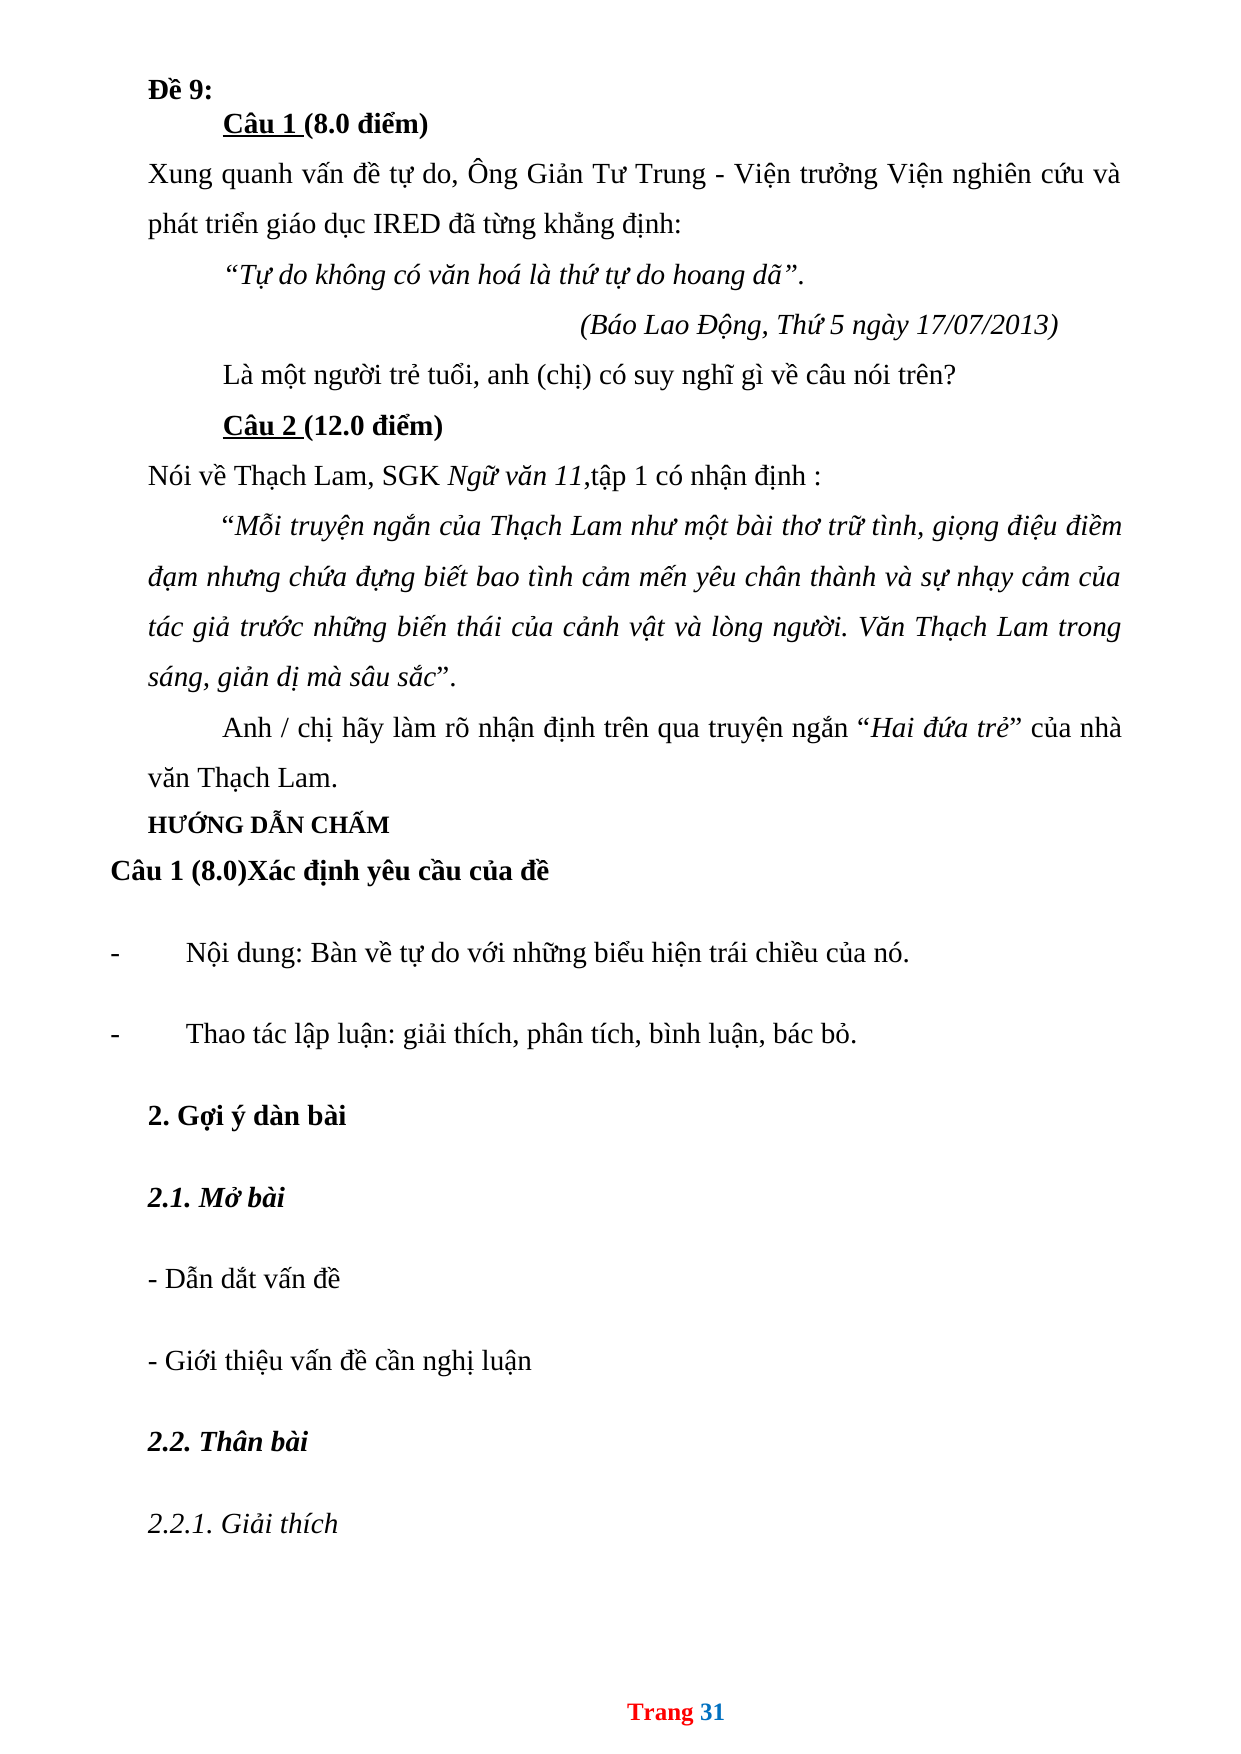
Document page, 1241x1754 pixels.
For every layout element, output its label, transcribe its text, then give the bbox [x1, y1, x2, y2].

text Câu 1 (8.0 điểm) [148, 106, 1122, 139]
text Nói về Thạch Lam, SGK Ngữ văn 11,tập 1 có nhận định : [148, 458, 1122, 492]
text 2.2. Thân bài [148, 1424, 1122, 1458]
text 2.1. Mở bài [148, 1180, 1122, 1213]
text HƯỚNG DẪN CHẤM [148, 810, 1122, 839]
text “Mỗi truyện ngắn của Thạch Lam như một bài thơ trữ tình, giọng điệu điềm đạm nhưng chứa đựng biết bao tình cảm mến yêu chân thành và sự nhạy cảm của tác giả trước những biến thái của cảnh vật và lòng người. Văn Thạch Lam trong sáng, giản dị mà sâu sắc”. [148, 508, 1122, 693]
text - Dẫn dắt vấn đề [148, 1261, 1122, 1295]
text “Tự do không có văn hoá là thứ tự do hoang dã”. [148, 257, 1122, 290]
text Xung quanh vấn đề tự do, Ông Giản Tư Trung - Viện trưởng Viện nghiên cứu và phát triển giáo dục IRED đã từng khẳng định: [148, 156, 1122, 240]
text 2.2.1. Giải thích [148, 1506, 1122, 1539]
text 2. Gợi ý dàn bài [148, 1098, 1122, 1132]
text Anh / chị hãy làm rõ nhận định trên qua truyện ngắn “Hai đứa trẻ” của nhà văn Thạch Lam. [148, 710, 1122, 793]
text Đề 9: [148, 72, 1122, 106]
text - Giới thiệu vấn đề cần nghị luận [148, 1343, 1122, 1376]
text Câu 1 (8.0)Xác định yêu cầu của đề [110, 853, 1122, 887]
text Là một người trẻ tuổi, anh (chị) có suy nghĩ gì về câu nói trên? [148, 357, 1122, 391]
text - Nội dung: Bàn về tự do với những biểu hiện trái chiều của nó. [110, 935, 1122, 968]
text Câu 2 (12.0 điểm) [148, 408, 1122, 441]
text (Báo Lao Động, Thứ 5 ngày 17/07/2013) [148, 307, 1122, 341]
text - Thao tác lập luận: giải thích, phân tích, bình luận, bác bỏ. [110, 1017, 1122, 1050]
